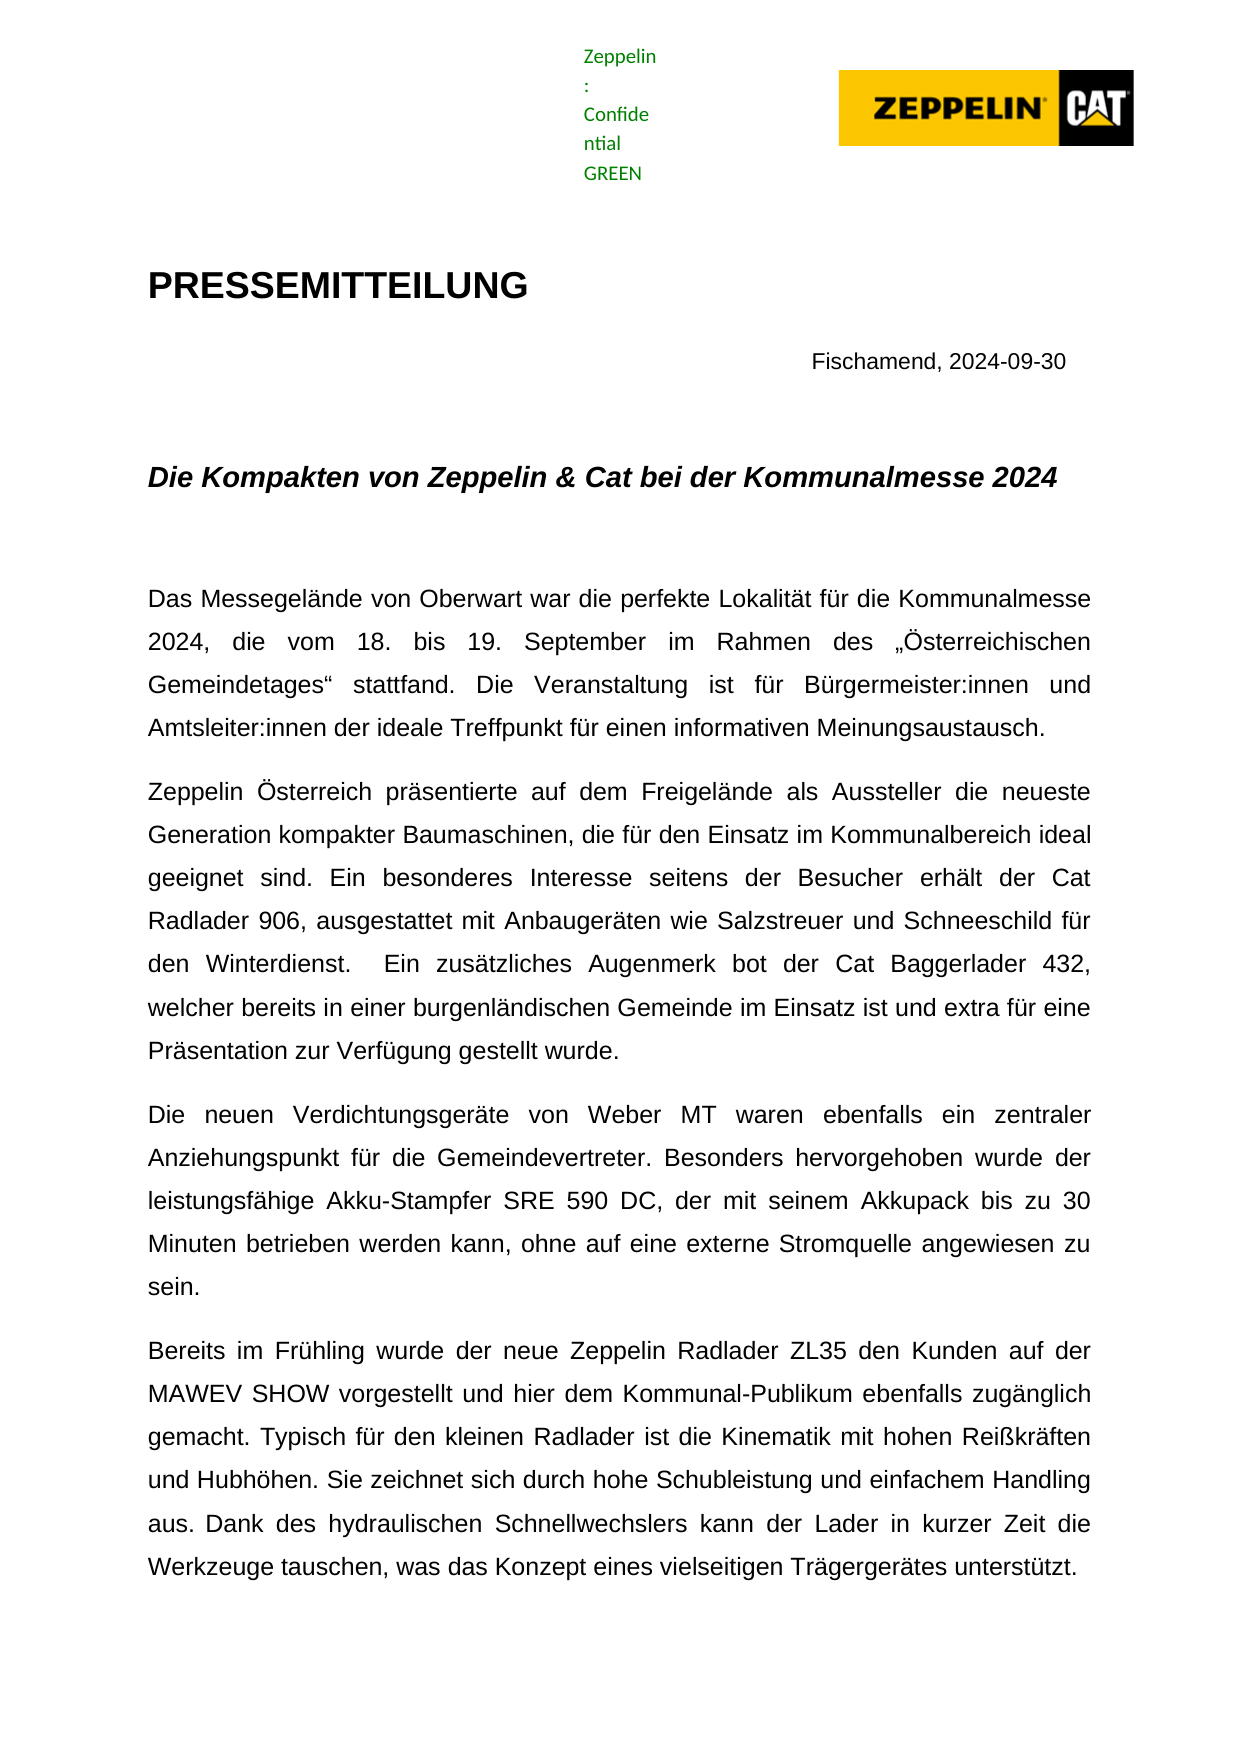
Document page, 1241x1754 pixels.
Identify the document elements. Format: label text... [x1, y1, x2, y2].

text Die Kompakten von Zeppelin & Cat bei der Kommunalmesse 2024 [148, 460, 1093, 494]
text PRESSEMITTEILUNG [148, 265, 1093, 307]
text Die neuen Verdichtungsgeräte von Weber MT waren ebenfalls ein zentraler Anziehungspunkt für die Gemeindevertreter. Besonders hervorgehoben wurde der leistungsfähige Akku-Stampfer SRE 590 DC, der mit seinem Akkupack bis zu 30 Minuten betrieben werden kann, ohne auf eine externe Stromquelle angewiesen zu sein. [148, 1099, 1093, 1301]
text Zeppelin Österreich präsentierte auf dem Freigelände als Aussteller die neueste Generation kompakter Baumaschinen, die für den Einsatz im Kommunalbereich ideal geeignet sind. Ein besonderes Interesse seitens der Besucher erhält der Cat Radlader 906, ausgestattet mit Anbaugeräten wie Salzstreuer und Schneeschild für den Winterdienst. Ein zusätzliches Augenmerk bot der Cat Baggerlader 432, welcher bereits in einer burgenländischen Gemeinde im Einsatz ist und extra für eine Präsentation zur Verfügung gestellt wurde. [148, 777, 1093, 1064]
text Das Messegelände von Oberwart war die perfekte Lokalität für die Kommunalmesse 2024, die vom 18. bis 19. September im Rahmen des „Österreichischen Gemeindetages“ stattfand. Die Veranstaltung ist für Bürgermeister:innen und Amtsleiter:innen der ideale Treffpunkt für einen informativen Meinungsaustausch. [148, 583, 1093, 742]
picture [838, 70, 1134, 146]
text Fischamend, 2024-09-30 [148, 348, 1093, 375]
text Bereits im Frühling wurde der neue Zeppelin Radlader ZL35 den Kunden auf der MAWEV SHOW vorgestellt und hier dem Kommunal-Publikum ebenfalls zugänglich gemacht. Typisch für den kleinen Radlader ist die Kinematik mit hohen Reißkräften und Hubhöhen. Sie zeichnet sich durch hohe Schubleistung und einfachem Handling aus. Dank des hydraulischen Schnellwechslers kann der Lader in kurzer Zeit die Werkzeuge tauschen, was das Konzept eines vielseitigen Trägergerätes unterstützt. [148, 1336, 1093, 1581]
